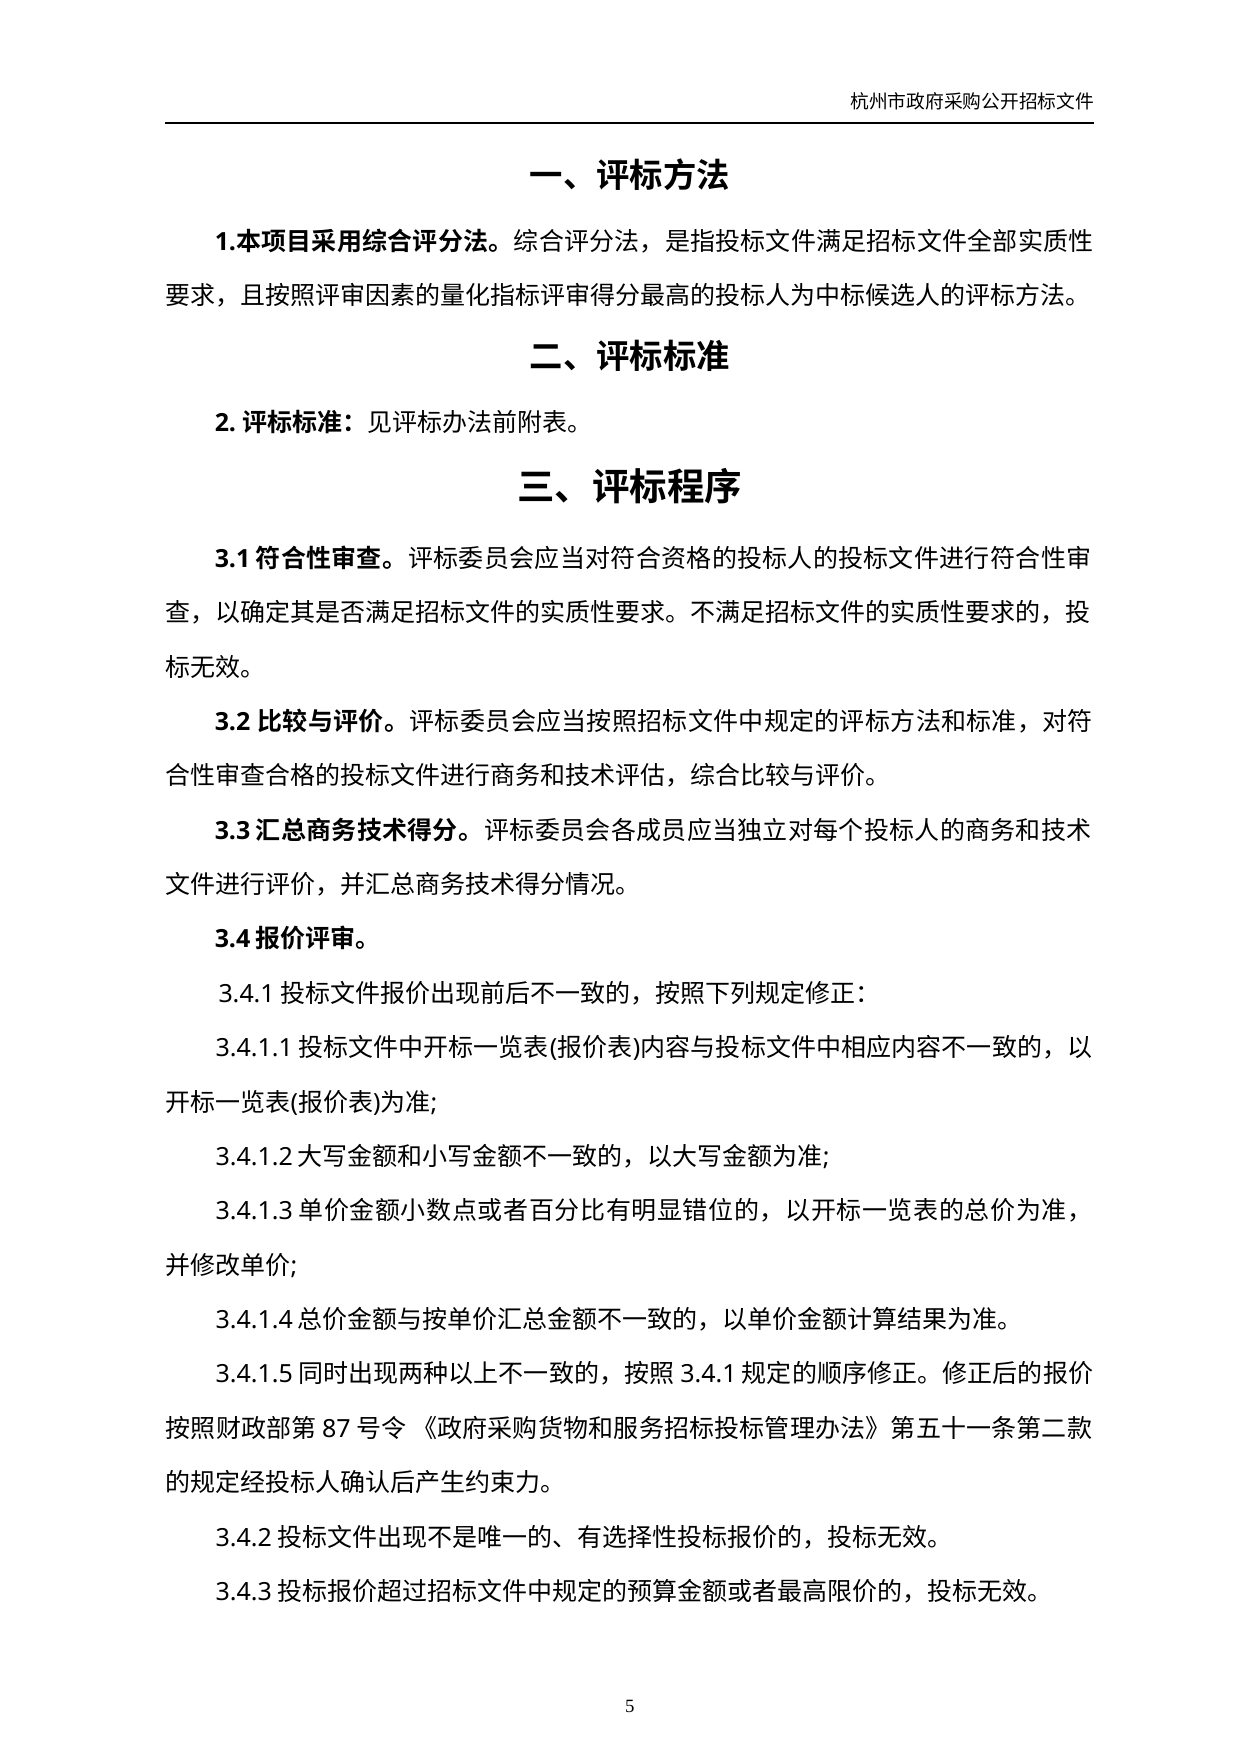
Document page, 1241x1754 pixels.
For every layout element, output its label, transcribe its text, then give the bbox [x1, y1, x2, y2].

text 3.4报价评审。 [165, 919, 1094, 955]
text 一、评标方法 [165, 149, 1094, 197]
text 3.4.1.2大写金额和小写金额不一致的，以大写金额为准; [165, 1136, 1094, 1173]
text 三、评标程序 [165, 457, 1094, 511]
text 二、评标标准 [165, 330, 1094, 378]
text 3.4.3投标报价超过招标文件中规定的预算金额或者最高限价的，投标无效。 [165, 1571, 1094, 1608]
text 3.3汇总商务技术得分。评标委员会各成员应当独立对每个投标人的商务和技术文件进行评价，并汇总商务技术得分情况。 [165, 810, 1094, 901]
text 2. 评标标准：见评标办法前附表。 [165, 402, 1094, 439]
text 3.1符合性审查。评标委员会应当对符合资格的投标人的投标文件进行符合性审查，以确定其是否满足招标文件的实质性要求。不满足招标文件的实质性要求的，投标无效。 [165, 538, 1094, 683]
text 3.4.1.5同时出现两种以上不一致的，按照3.4.1规定的顺序修正。修正后的报价按照财政部第87号令 《政府采购货物和服务招标投标管理办法》第五十一条第二款的规定经投标人确认后产生约束力。 [165, 1354, 1094, 1499]
text 3.4.1.3单价金额小数点或者百分比有明显错位的，以开标一览表的总价为准，并修改单价; [165, 1191, 1094, 1281]
text 3.4.1.1投标文件中开标一览表(报价表)内容与投标文件中相应内容不一致的，以开标一览表(报价表)为准; [165, 1028, 1094, 1118]
text 3.4.1.4总价金额与按单价汇总金额不一致的，以单价金额计算结果为准。 [165, 1299, 1094, 1336]
text 3.4.2投标文件出现不是唯一的、有选择性投标报价的，投标无效。 [165, 1517, 1094, 1553]
text 3.2 比较与评价。评标委员会应当按照招标文件中规定的评标方法和标准，对符合性审查合格的投标文件进行商务和技术评估，综合比较与评价。 [165, 701, 1094, 792]
text 3.4.1投标文件报价出现前后不一致的，按照下列规定修正： [165, 973, 1094, 1009]
text 1.本项目采用综合评分法。综合评分法，是指投标文件满足招标文件全部实质性要求，且按照评审因素的量化指标评审得分最高的投标人为中标候选人的评标方法。 [165, 221, 1094, 312]
